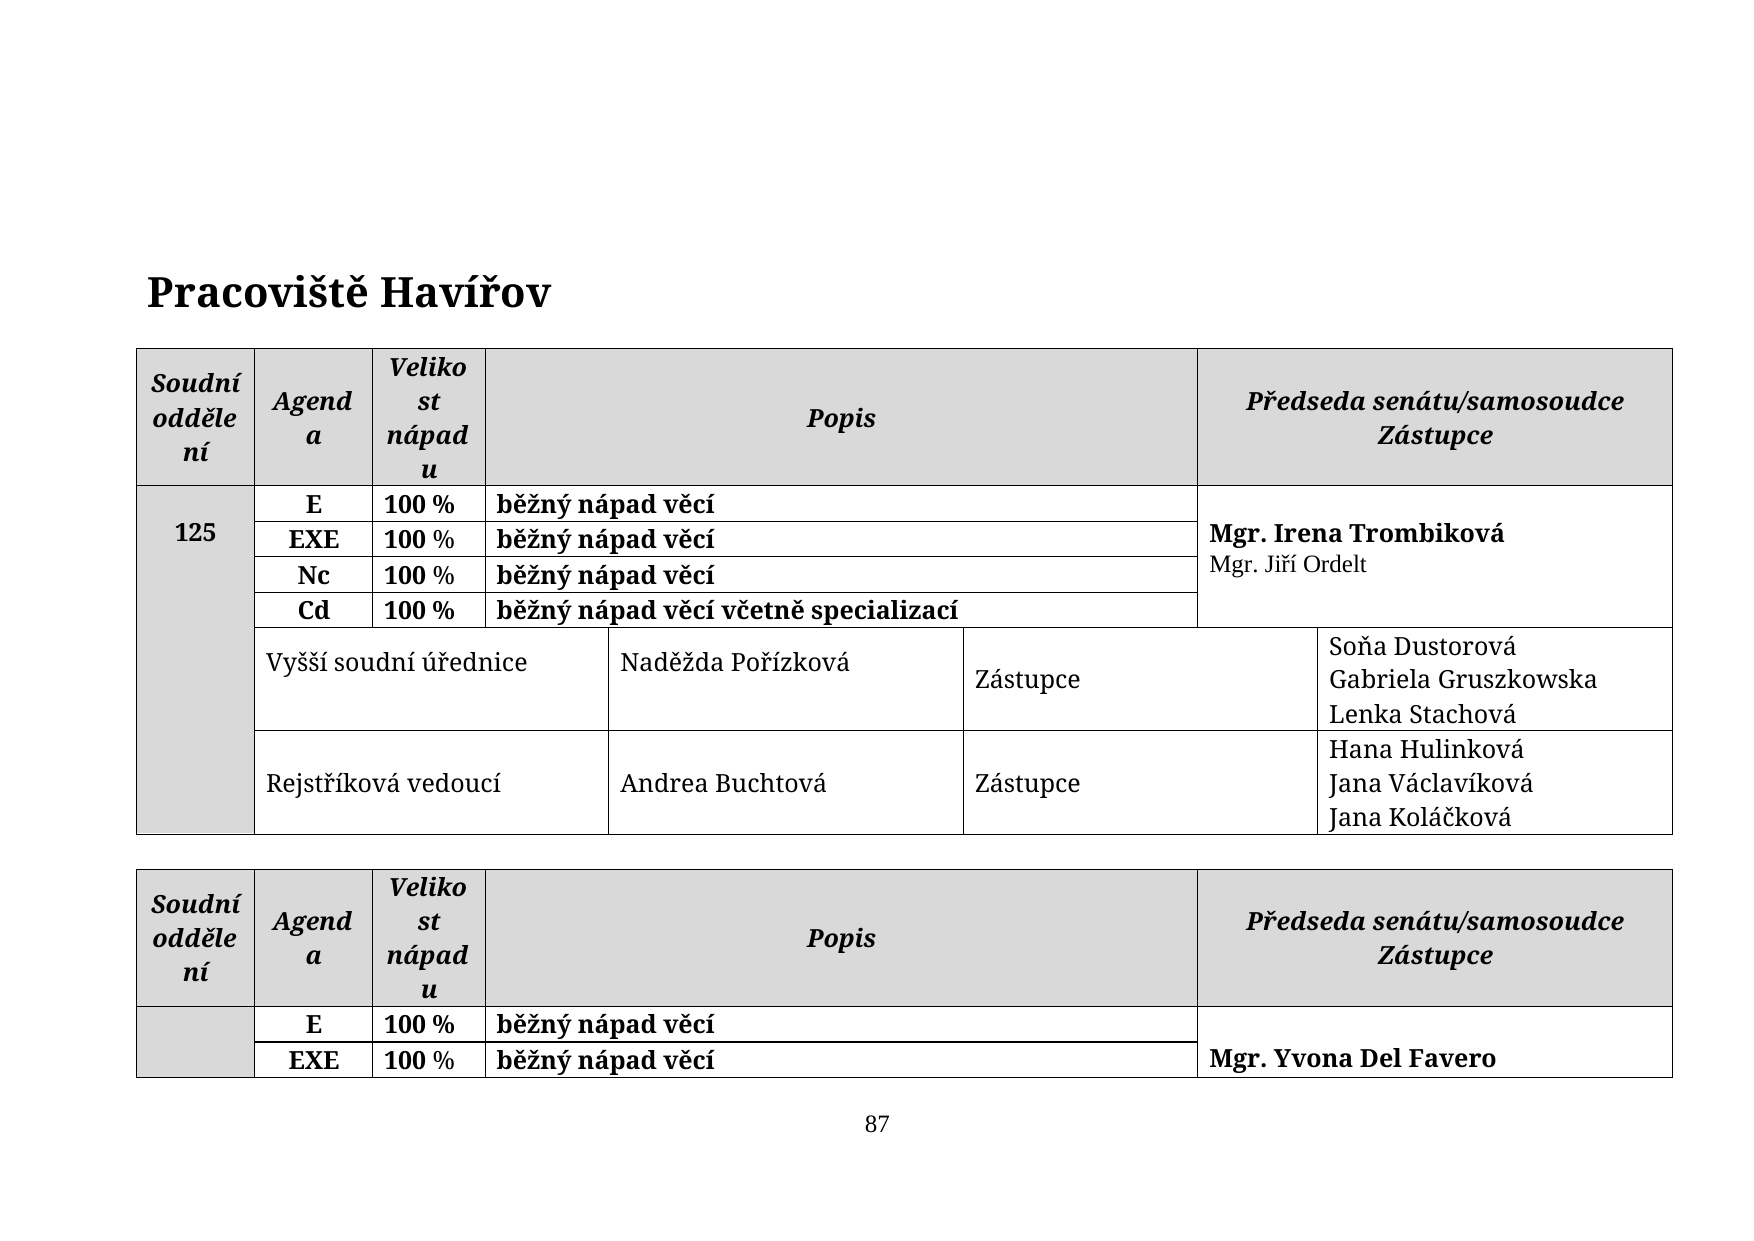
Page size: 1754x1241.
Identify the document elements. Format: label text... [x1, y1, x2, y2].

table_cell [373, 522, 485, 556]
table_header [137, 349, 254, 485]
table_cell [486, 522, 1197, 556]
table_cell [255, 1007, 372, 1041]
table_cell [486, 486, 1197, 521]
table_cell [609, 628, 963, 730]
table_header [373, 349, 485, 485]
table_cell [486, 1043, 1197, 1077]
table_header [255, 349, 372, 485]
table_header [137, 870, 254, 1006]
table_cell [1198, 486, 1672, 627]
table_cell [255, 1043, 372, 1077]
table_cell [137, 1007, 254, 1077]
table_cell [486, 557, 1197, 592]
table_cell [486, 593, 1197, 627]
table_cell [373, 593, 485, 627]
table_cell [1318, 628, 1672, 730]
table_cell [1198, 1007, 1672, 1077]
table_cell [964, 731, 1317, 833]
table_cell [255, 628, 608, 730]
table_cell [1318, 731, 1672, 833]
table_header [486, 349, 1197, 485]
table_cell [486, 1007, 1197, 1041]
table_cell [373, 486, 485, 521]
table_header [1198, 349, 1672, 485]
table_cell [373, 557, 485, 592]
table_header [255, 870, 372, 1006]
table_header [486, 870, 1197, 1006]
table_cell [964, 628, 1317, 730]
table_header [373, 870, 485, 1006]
text Pracoviště Havířov [148, 263, 1606, 319]
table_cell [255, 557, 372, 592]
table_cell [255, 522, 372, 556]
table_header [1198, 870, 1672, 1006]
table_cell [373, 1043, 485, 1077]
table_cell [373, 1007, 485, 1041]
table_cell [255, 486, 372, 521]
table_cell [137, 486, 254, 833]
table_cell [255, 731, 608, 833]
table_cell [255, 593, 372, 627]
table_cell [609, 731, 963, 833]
